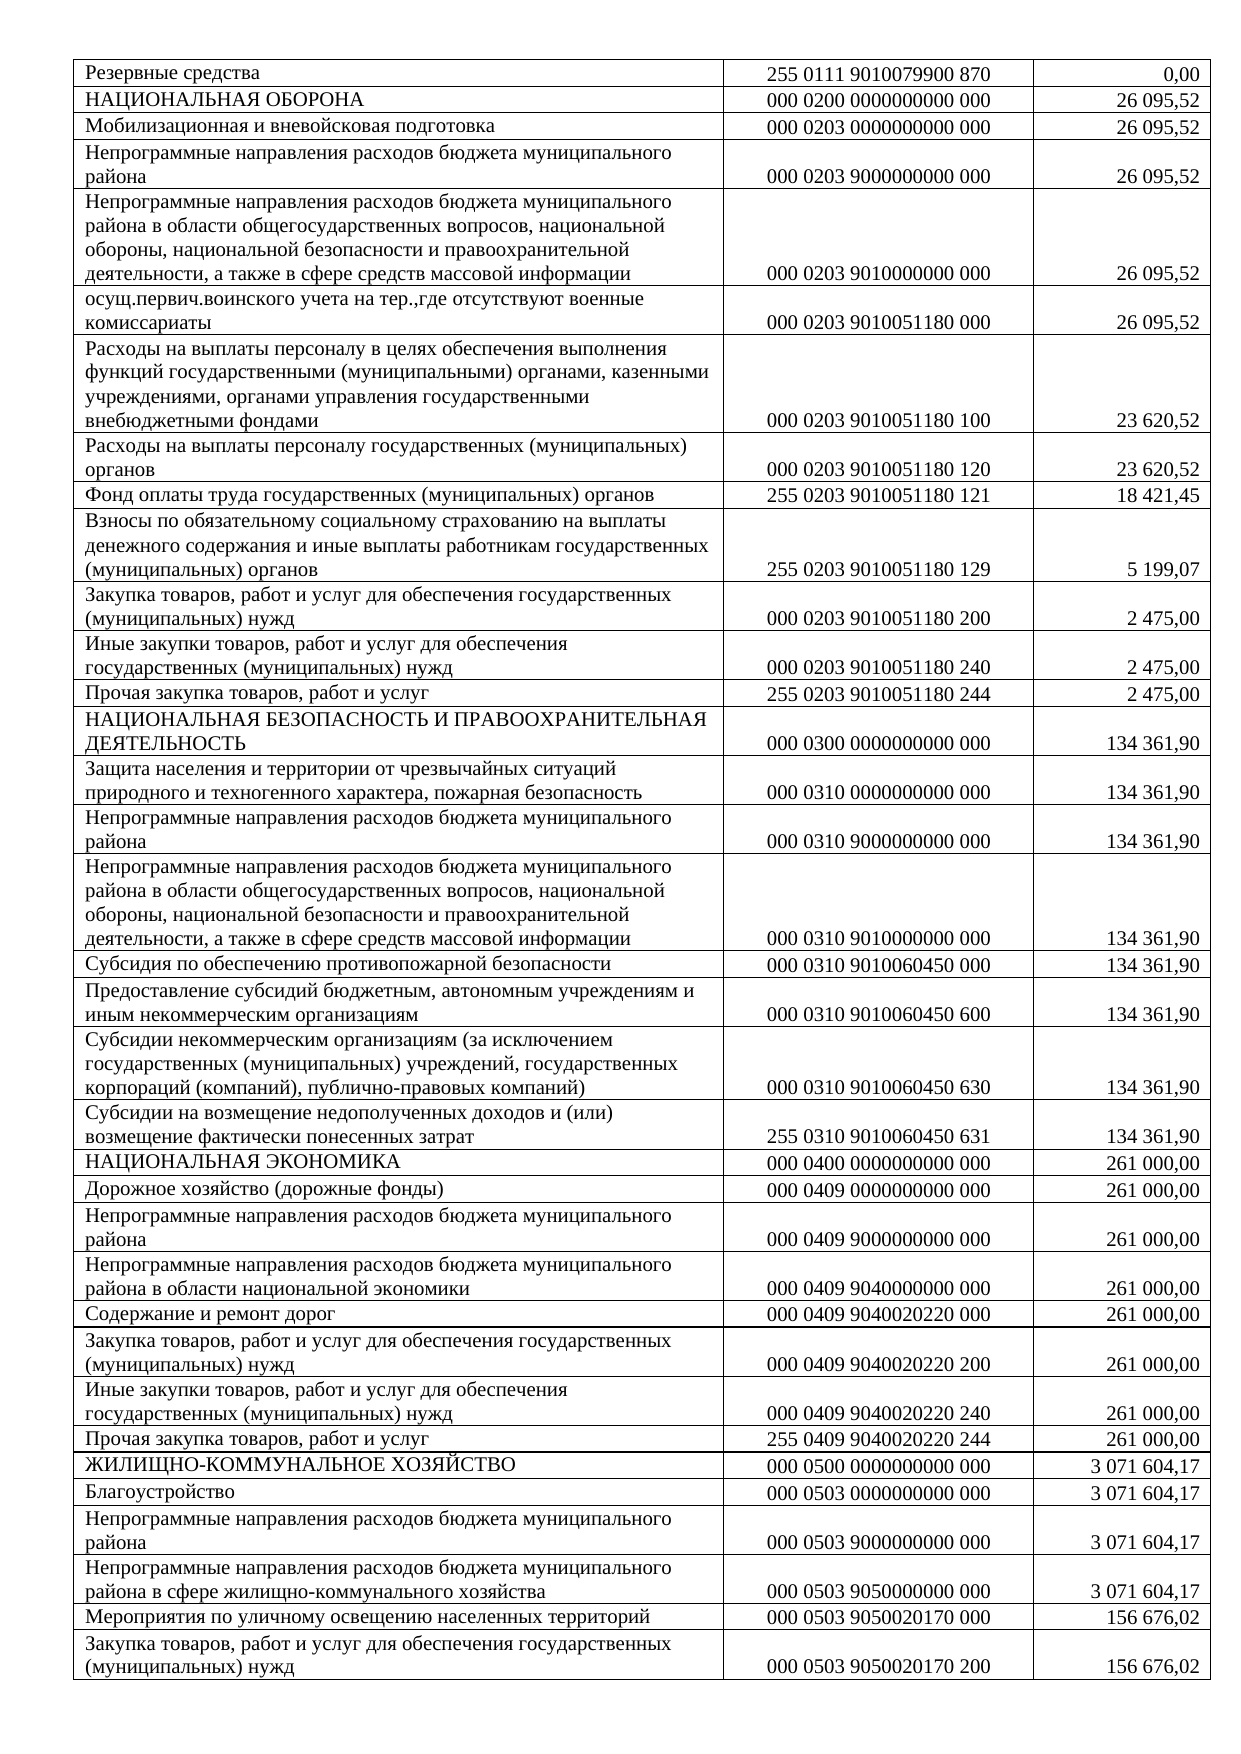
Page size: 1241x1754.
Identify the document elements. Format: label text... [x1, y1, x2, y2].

table_cell 261 000,00 [1034, 1176, 1210, 1202]
table_cell Прочая закупка товаров, работ и услуг [74, 680, 723, 706]
table_cell 261 000,00 [1034, 1203, 1210, 1251]
table_cell НАЦИОНАЛЬНАЯ ЭКОНОМИКА [74, 1150, 723, 1175]
table_cell 134 361,90 [1034, 951, 1210, 977]
table_cell Благоустройство [74, 1479, 723, 1504]
table_cell Мобилизационная и вневойсковая подготовка [74, 113, 723, 139]
table_cell 26 095,52 [1034, 140, 1210, 188]
table_cell НАЦИОНАЛЬНАЯ ОБОРОНА [74, 87, 723, 112]
table_cell 000 0310 9010060450 000 [724, 951, 1033, 977]
table_cell ЖИЛИЩНО-КОММУНАЛЬНОЕ ХОЗЯЙСТВО [74, 1453, 723, 1478]
table_cell 000 0500 0000000000 000 [724, 1453, 1033, 1478]
table_cell Непрограммные направления расходов бюджета муниципального района в сфере жилищно-коммунального хозяйства [74, 1555, 723, 1603]
table_cell 2 475,00 [1034, 582, 1210, 630]
table_cell 134 361,90 [1034, 1100, 1210, 1148]
table_cell 134 361,90 [1034, 756, 1210, 804]
table_cell 255 0203 9010051180 121 [724, 482, 1033, 507]
table_cell 156 676,02 [1034, 1604, 1210, 1629]
table_cell Непрограммные направления расходов бюджета муниципального района [74, 140, 723, 188]
table_cell 000 0503 9050020170 000 [724, 1604, 1033, 1629]
table_cell Содержание и ремонт дорог [74, 1301, 723, 1326]
table_cell 000 0203 0000000000 000 [724, 113, 1033, 139]
table_cell 000 0503 0000000000 000 [724, 1479, 1033, 1504]
table_cell Непрограммные направления расходов бюджета муниципального района в области национальной экономики [74, 1252, 723, 1300]
table_cell 2 475,00 [1034, 631, 1210, 679]
table_cell 23 620,52 [1034, 433, 1210, 481]
table_cell Фонд оплаты труда государственных (муниципальных) органов [74, 482, 723, 507]
table_cell 2 475,00 [1034, 680, 1210, 706]
table_cell 000 0503 9050000000 000 [724, 1555, 1033, 1603]
table_cell 134 361,90 [1034, 978, 1210, 1026]
table_cell 000 0310 9000000000 000 [724, 805, 1033, 853]
table_cell Дорожное хозяйство (дорожные фонды) [74, 1176, 723, 1202]
table_cell 26 095,52 [1034, 286, 1210, 334]
table_cell 000 0400 0000000000 000 [724, 1150, 1033, 1175]
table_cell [74, 189, 723, 285]
table_cell 000 0310 9010060450 630 [724, 1027, 1033, 1099]
table_cell 000 0203 9010051180 100 [724, 335, 1033, 432]
table_cell 134 361,90 [1034, 854, 1210, 950]
table_cell 26 095,52 [1034, 87, 1210, 112]
table_cell 3 071 604,17 [1034, 1506, 1210, 1554]
table_cell 261 000,00 [1034, 1252, 1210, 1300]
table_cell 5 199,07 [1034, 509, 1210, 581]
table_cell 0,00 [1034, 60, 1210, 86]
table_cell 000 0409 9040020220 200 [724, 1328, 1033, 1376]
table_cell 000 0203 9010051180 200 [724, 582, 1033, 630]
table_cell 255 0203 9010051180 129 [724, 509, 1033, 581]
table_cell Иные закупки товаров, работ и услуг для обеспечения государственных (муниципальных) нужд [74, 1377, 723, 1425]
table_cell 261 000,00 [1034, 1328, 1210, 1376]
table_cell 000 0200 0000000000 000 [724, 87, 1033, 112]
table_cell 000 0409 9000000000 000 [724, 1203, 1033, 1251]
table_cell 134 361,90 [1034, 707, 1210, 755]
table_cell Защита населения и территории от чрезвычайных ситуаций природного и техногенного характера, пожарная безопасность [74, 756, 723, 804]
table_cell 3 071 604,17 [1034, 1479, 1210, 1504]
table_cell 26 095,52 [1034, 189, 1210, 285]
table_cell 000 0203 9010051180 240 [724, 631, 1033, 679]
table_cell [74, 1630, 723, 1678]
table_cell Расходы на выплаты персоналу государственных (муниципальных) органов [74, 433, 723, 481]
table_cell 000 0409 0000000000 000 [724, 1176, 1033, 1202]
table_cell 000 0409 9040020220 240 [724, 1377, 1033, 1425]
table_cell Прочая закупка товаров, работ и услуг [74, 1426, 723, 1451]
table_cell Резервные средства [74, 60, 723, 86]
table_cell 26 095,52 [1034, 113, 1210, 139]
table_cell 255 0409 9040020220 244 [724, 1426, 1033, 1451]
table_cell 255 0310 9010060450 631 [724, 1100, 1033, 1148]
table_cell 156 676,02 [1034, 1630, 1210, 1678]
table_cell 000 0503 9050020170 200 [724, 1630, 1033, 1678]
table_cell 000 0203 9010051180 120 [724, 433, 1033, 481]
table_cell 261 000,00 [1034, 1150, 1210, 1175]
table_cell Расходы на выплаты персоналу в целях обеспечения выполнения функций государственными (муниципальными) органами, казенными учреждениями, органами управления государственными внебюджетными фондами [74, 335, 723, 432]
table_cell Закупка товаров, работ и услуг для обеспечения государственных (муниципальных) нужд [74, 1328, 723, 1376]
table_cell 261 000,00 [1034, 1301, 1210, 1326]
table_cell НАЦИОНАЛЬНАЯ БЕЗОПАСНОСТЬ И ПРАВООХРАНИТЕЛЬНАЯ ДЕЯТЕЛЬНОСТЬ [74, 707, 723, 755]
table_cell Предоставление субсидий бюджетным, автономным учреждениям и иным некоммерческим организациям [74, 978, 723, 1026]
table_cell 255 0203 9010051180 244 [724, 680, 1033, 706]
table_cell Взносы по обязательному социальному страхованию на выплаты денежного содержания и иные выплаты работникам государственных (муниципальных) органов [74, 509, 723, 581]
table_cell Непрограммные направления расходов бюджета муниципального района [74, 805, 723, 853]
table_cell 000 0203 9010000000 000 [724, 189, 1033, 285]
table_cell 255 0111 9010079900 870 [724, 60, 1033, 86]
table_cell 18 421,45 [1034, 482, 1210, 507]
table_cell 000 0310 0000000000 000 [724, 756, 1033, 804]
table_cell 134 361,90 [1034, 1027, 1210, 1099]
table_cell 000 0203 9010051180 000 [724, 286, 1033, 334]
table_cell 23 620,52 [1034, 335, 1210, 432]
table_cell 134 361,90 [1034, 805, 1210, 853]
table_cell 000 0300 0000000000 000 [724, 707, 1033, 755]
table_cell 3 071 604,17 [1034, 1555, 1210, 1603]
table_cell 000 0310 9010000000 000 [724, 854, 1033, 950]
table_cell Субсидии некоммерческим организациям (за исключением государственных (муниципальных) учреждений, государственных корпораций (компаний), публично-правовых компаний) [74, 1027, 723, 1099]
table_cell 000 0310 9010060450 600 [724, 978, 1033, 1026]
table_cell Субсидии на возмещение недополученных доходов и (или) возмещение фактически понесенных затрат [74, 1100, 723, 1148]
table_cell Непрограммные направления расходов бюджета муниципального района [74, 1203, 723, 1251]
table_cell 000 0409 9040020220 000 [724, 1301, 1033, 1326]
table_cell Мероприятия по уличному освещению населенных территорий [74, 1604, 723, 1629]
table_cell Закупка товаров, работ и услуг для обеспечения государственных (муниципальных) нужд [74, 582, 723, 630]
table_cell 000 0203 9000000000 000 [724, 140, 1033, 188]
table_cell 261 000,00 [1034, 1426, 1210, 1451]
table_cell осущ.первич.воинского учета на тер.,где отсутствуют военные комиссариаты [74, 286, 723, 334]
table_cell 261 000,00 [1034, 1377, 1210, 1425]
table_cell Субсидия по обеспечению противопожарной безопасности [74, 951, 723, 977]
table_cell Непрограммные направления расходов бюджета муниципального района [74, 1506, 723, 1554]
table_cell 3 071 604,17 [1034, 1453, 1210, 1478]
table_cell 000 0503 9000000000 000 [724, 1506, 1033, 1554]
table_cell Иные закупки товаров, работ и услуг для обеспечения государственных (муниципальных) нужд [74, 631, 723, 679]
table_cell 000 0409 9040000000 000 [724, 1252, 1033, 1300]
